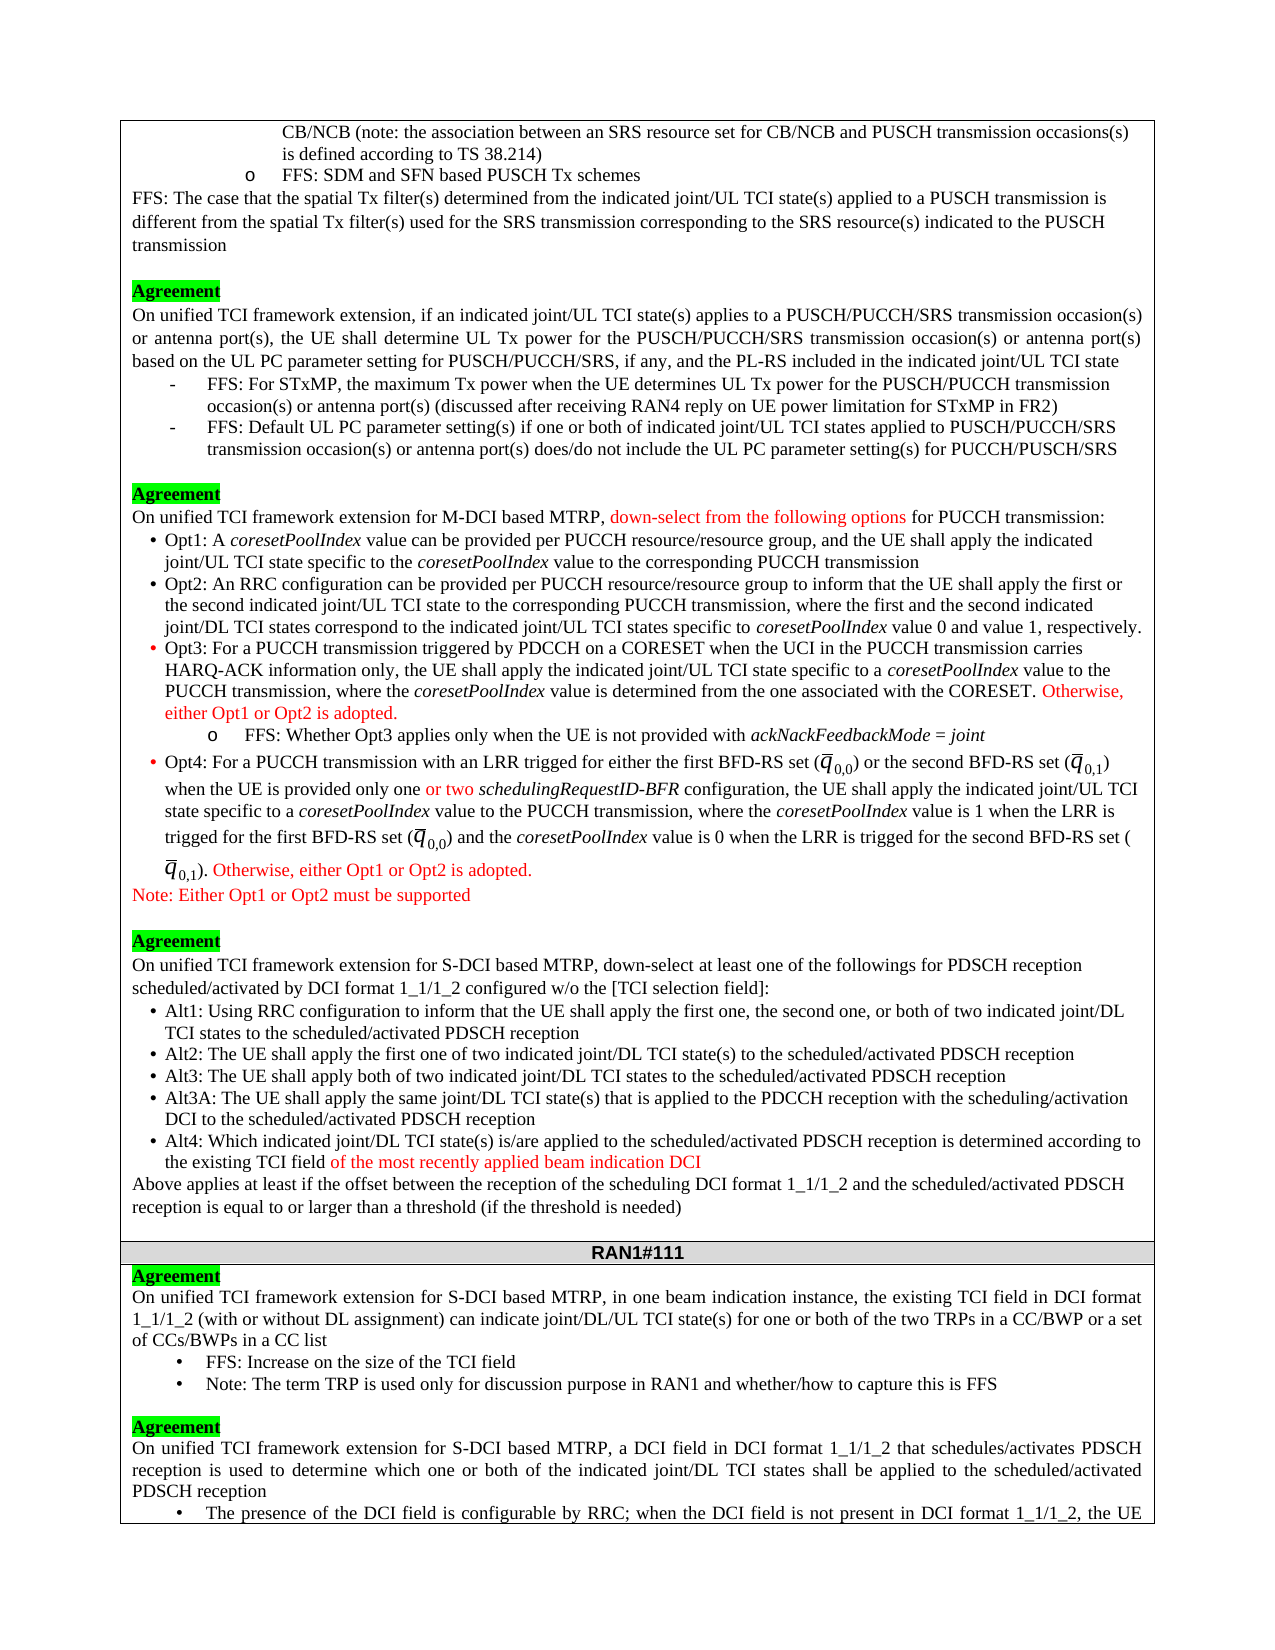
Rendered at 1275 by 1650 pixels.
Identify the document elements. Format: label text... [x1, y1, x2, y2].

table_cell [121, 1265, 1154, 1523]
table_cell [121, 121, 1154, 1241]
table_cell RAN1#111 [121, 1242, 1154, 1263]
